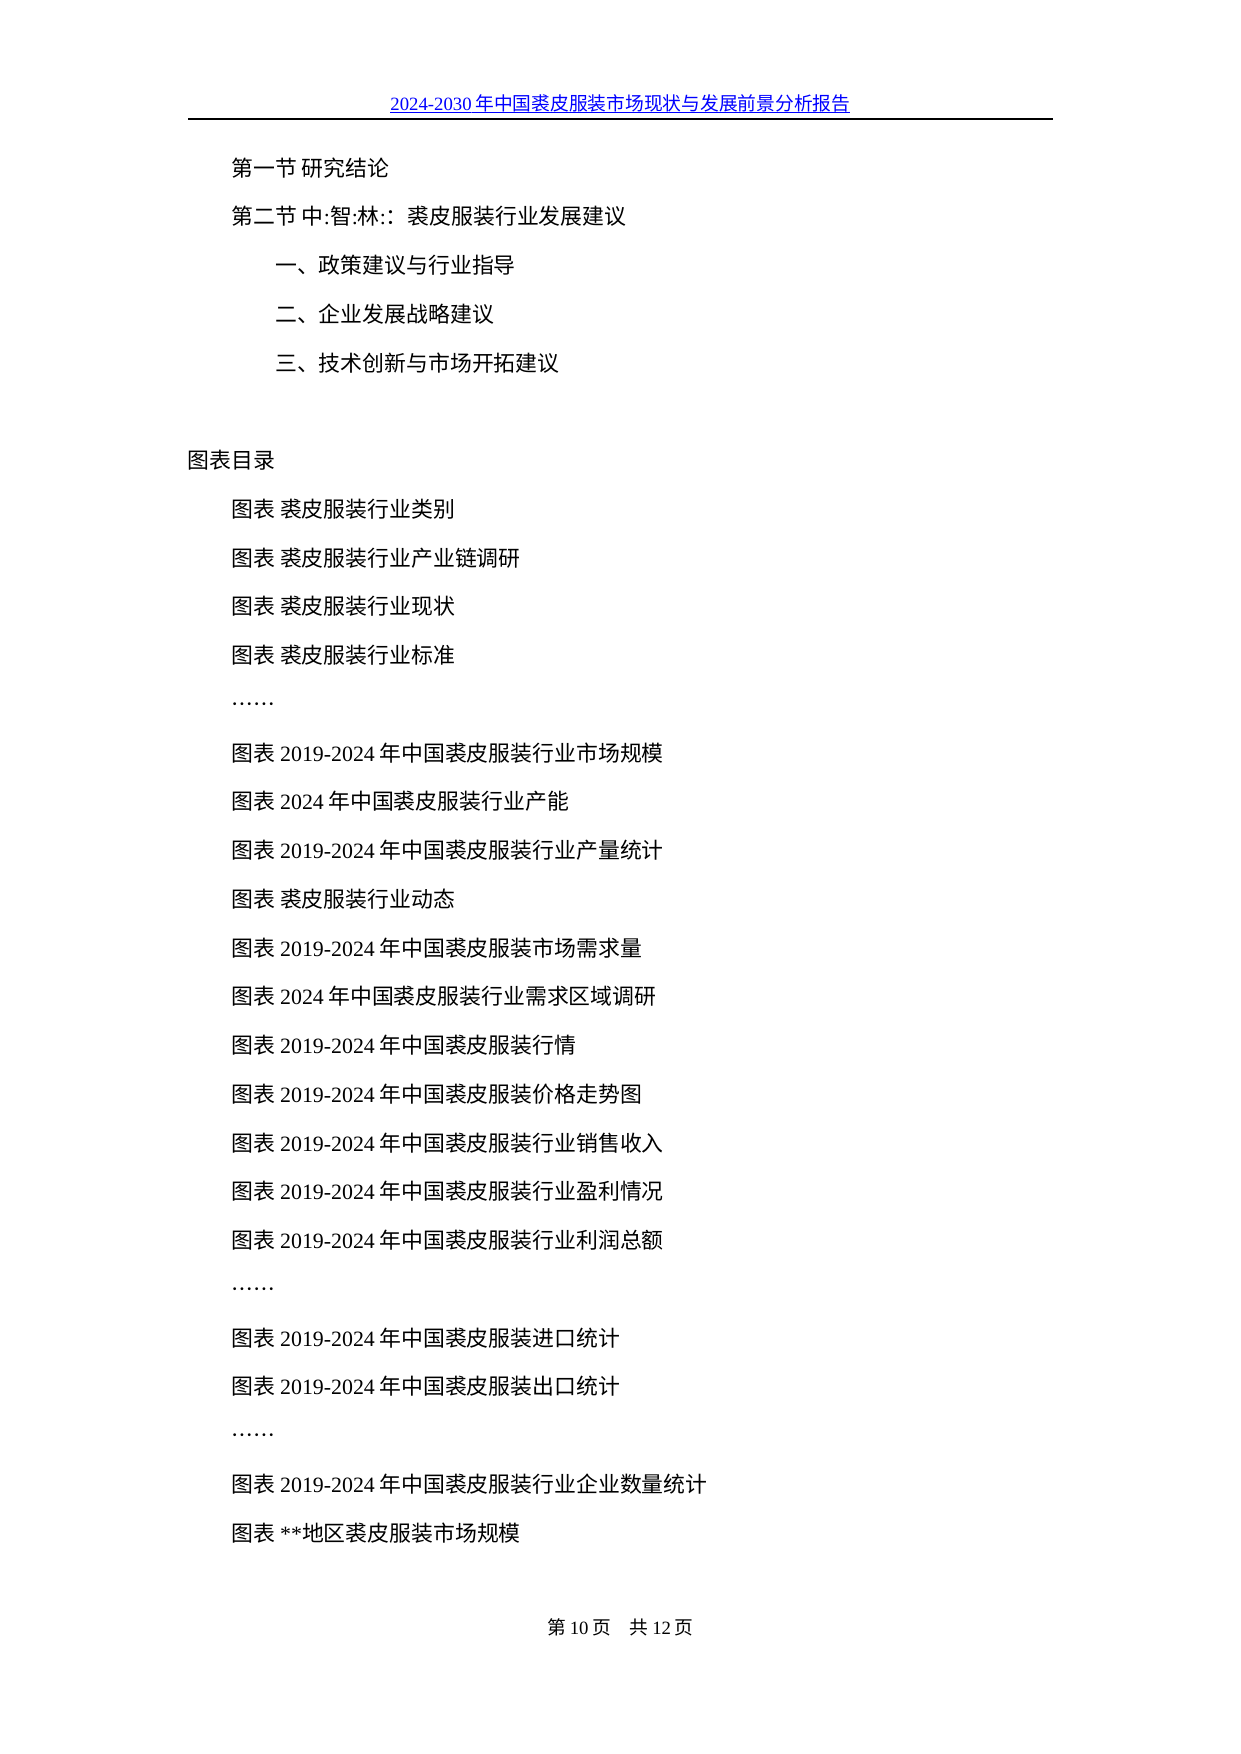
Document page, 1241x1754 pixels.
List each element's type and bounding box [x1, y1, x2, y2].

text [187, 150, 1053, 1548]
